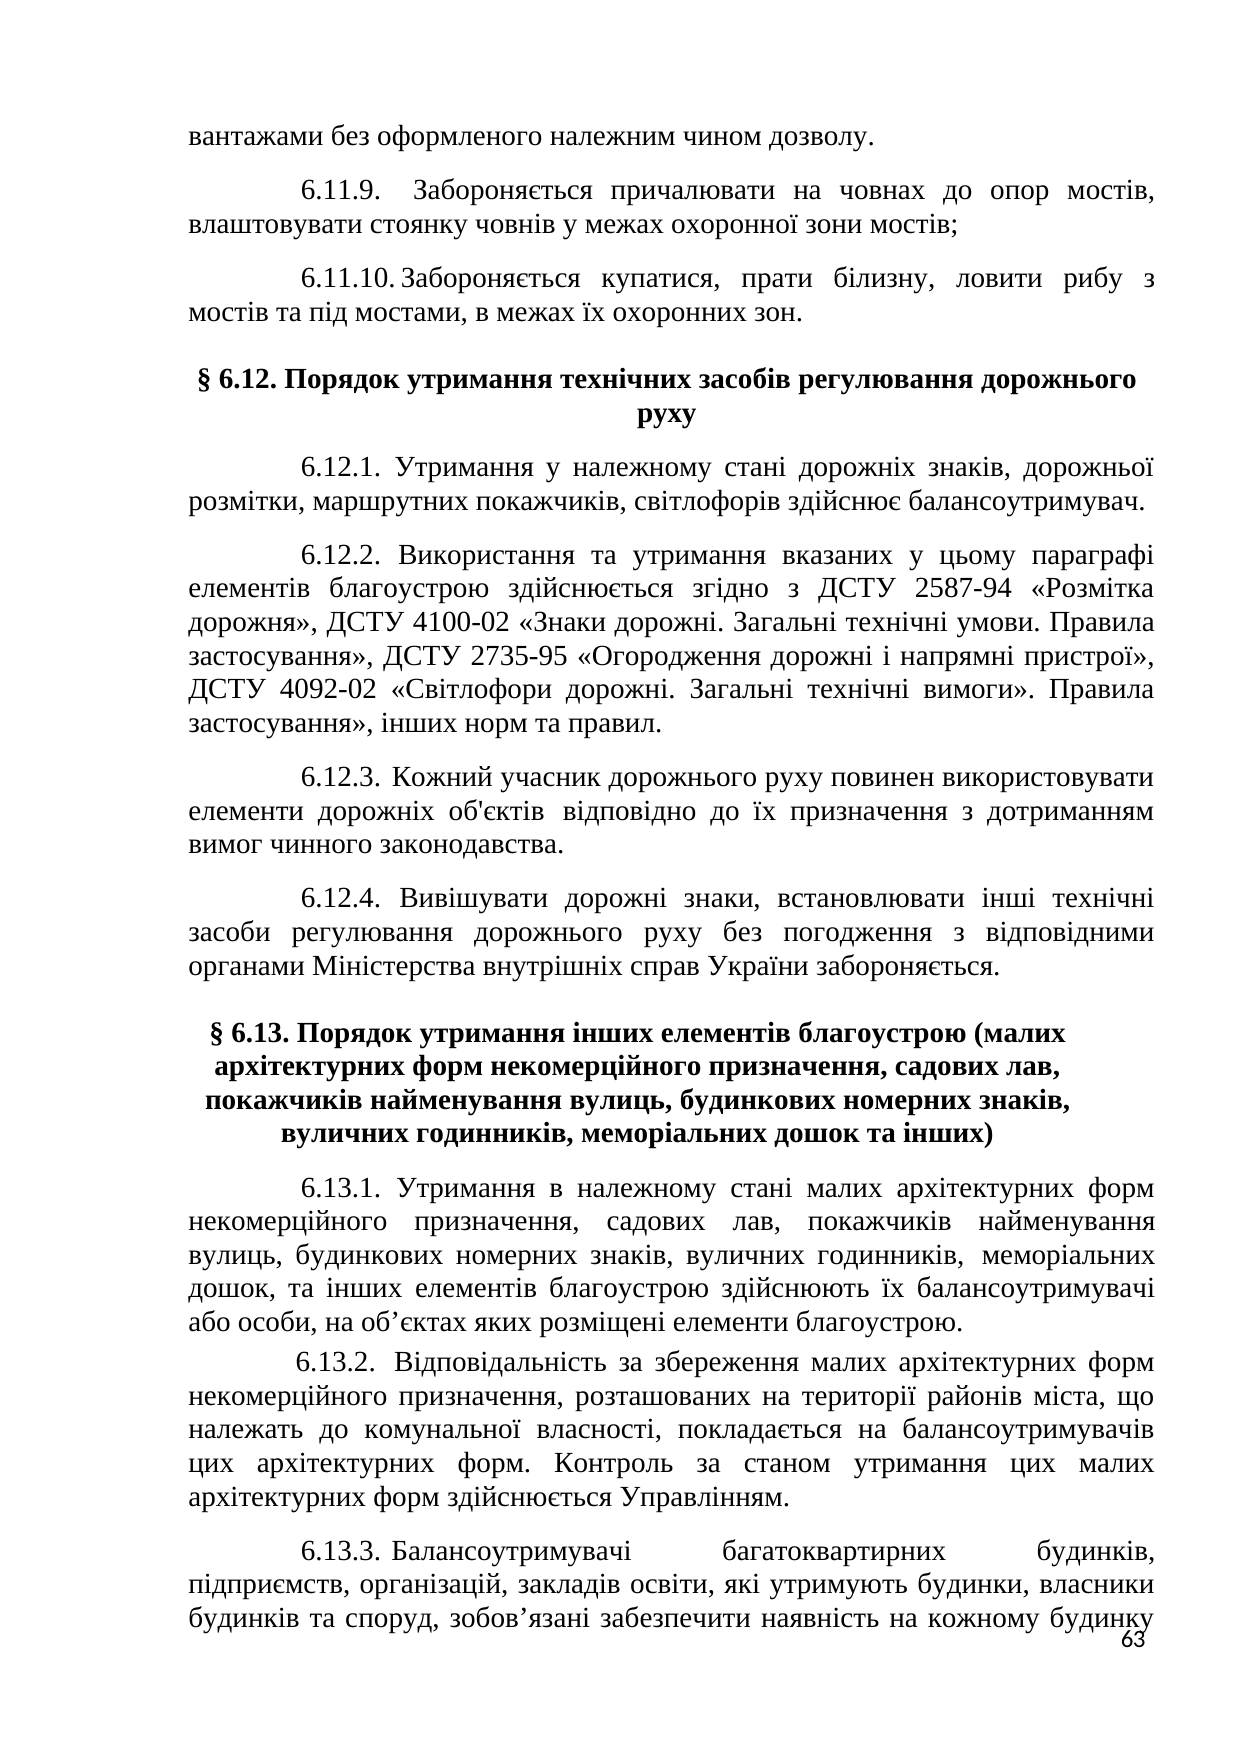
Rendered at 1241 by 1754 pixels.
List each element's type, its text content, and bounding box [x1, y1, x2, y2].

list Кожний учасник дорожнього руху повинен використовувати елементи дорожніх об'єктів відповідно до їх призначення з дотриманням вимог чинного законодавства. [188, 759, 1155, 860]
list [188, 118, 1155, 152]
list Вивішувати дорожні знаки, встановлювати інші технічні засоби регулювання дорожнього руху без погодження з відповідними органами Міністерства внутрішніх справ України забороняється. [188, 881, 1155, 981]
list Відповідальність за збереження малих архітектурних форм некомерційного призначення, розташованих на території районів міста, що належать до комунальної власності, покладається на балансоутримувачів цих архітектурних форм. Контроль за станом утримання цих малих архітектурних форм здійснюється Управлінням. [188, 1344, 1155, 1512]
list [188, 1533, 1155, 1634]
text § 6.13. Порядок утримання інших елементів благоустрою (малих архітектурних форм некомерційного призначення, садових лав, покажчиків найменування вулиць, будинкових номерних знаків, вуличних годинників, меморіальних дошок та інших) [177, 1015, 1097, 1149]
list Забороняється причалювати на човнах до опор мостів, влаштовувати стоянку човнів у межах охоронної зони мостів; [188, 172, 1155, 239]
list Використання та утримання вказаних у цьому параграфі елементів благоустрою здійснюється згідно з ДСТУ 2587-94 «Розмітка дорожня», ДСТУ 4100-02 «Знаки дорожні. Загальні технічні умови. Правила застосування», ДСТУ 2735-95 «Огородження дорожні і напрямні пристрої», ДСТУ 4092-02 «Світлофори дорожні. Загальні технічні вимоги». Правила застосування», інших норм та правил. [188, 537, 1155, 738]
list Утримання в належному стані малих архітектурних форм некомерційного призначення, садових лав, покажчиків найменування вулиць, будинкових номерних знаків, вуличних годинників, меморіальних дошок, та інших елементів благоустрою здійснюють їх балансоутримувачі або особи, на об’єктах яких розміщені елементи благоустрою. [188, 1170, 1155, 1337]
list Утримання у належному стані дорожніх знаків, дорожньої розмітки, маршрутних покажчиків, світлофорів здійснює балансоутримувач. [188, 449, 1154, 516]
text § 6.12. Порядок утримання технічних засобів регулювання дорожнього руху [177, 361, 1156, 428]
list Забороняється купатися, прати білизну, ловити рибу з мостів та під мостами, в межах їх охоронних зон. [188, 261, 1155, 328]
